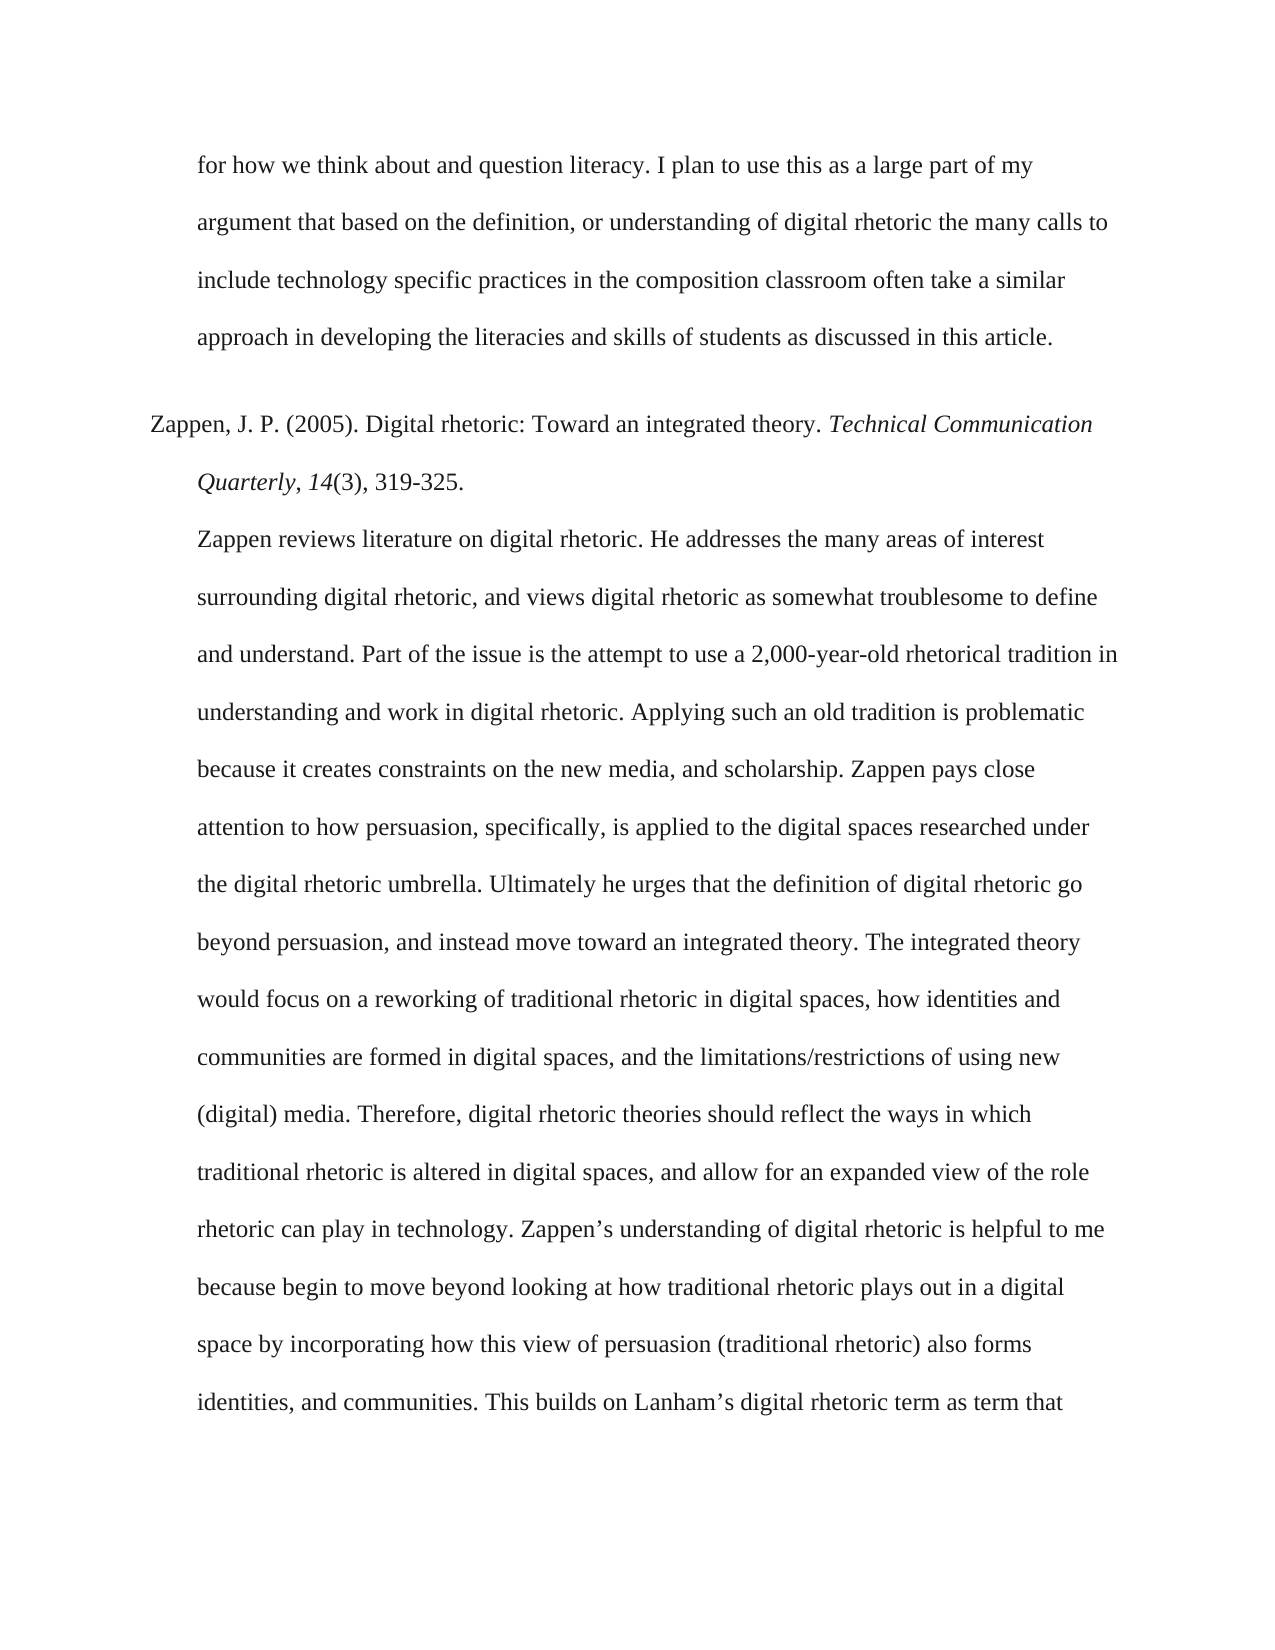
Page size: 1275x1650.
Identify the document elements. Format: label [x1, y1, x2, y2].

text [150, 409, 1125, 1415]
text [150, 150, 1125, 351]
